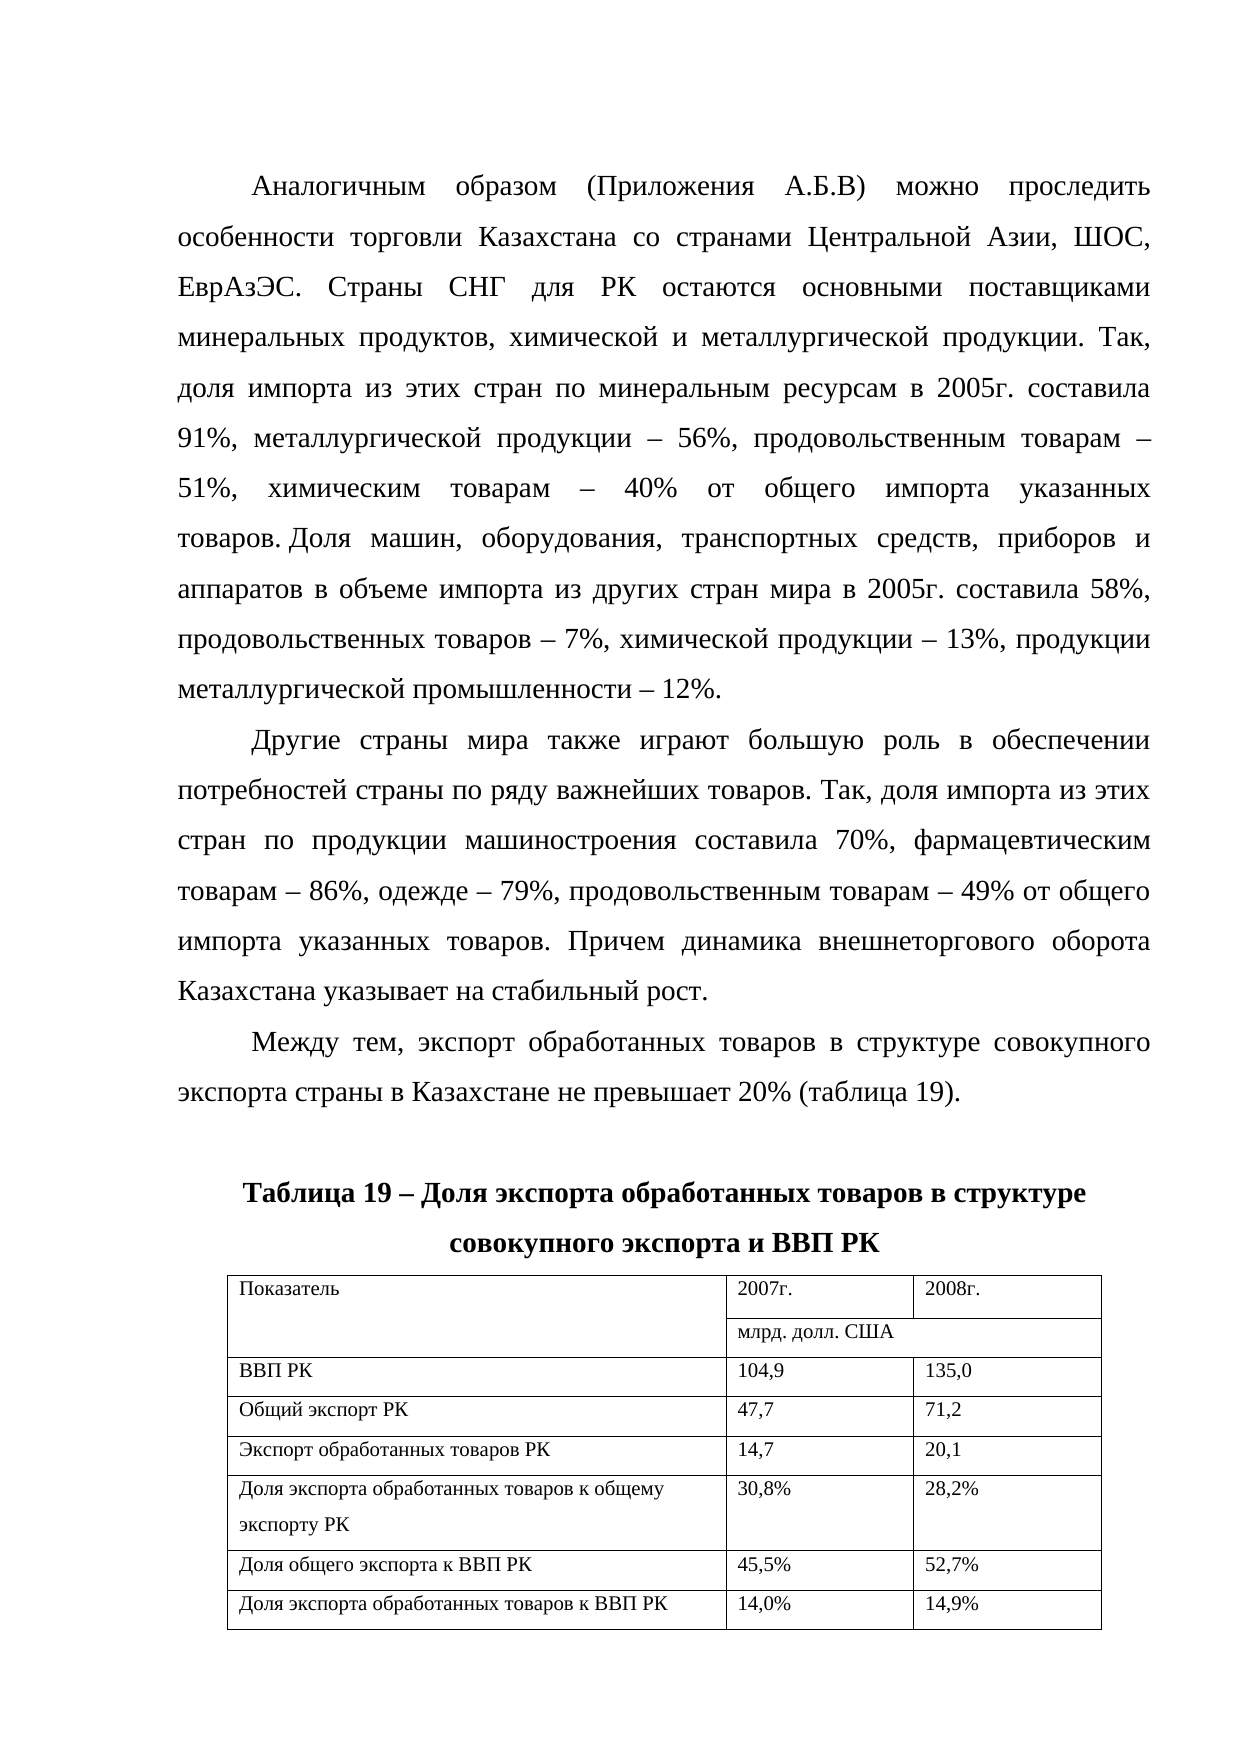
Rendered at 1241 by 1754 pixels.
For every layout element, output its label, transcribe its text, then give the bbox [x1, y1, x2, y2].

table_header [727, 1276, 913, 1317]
text Другие страны мира также играют большую роль в обеспечении потребностей страны по ряду важнейших товаров. Так, доля импорта из этих стран по продукции машиностроения составила 70%, фармацевтическим товарам – 86%, одежде – 79%, продовольственным товарам – 49% от общего импорта указанных товаров. Причем динамика внешнеторгового оборота Казахстана указывает на стабильный рост. [177, 722, 1152, 1007]
text Между тем, экспорт обработанных товаров в структуре совокупного экспорта страны в Казахстане не превышает 20% (таблица 19). [177, 1024, 1152, 1108]
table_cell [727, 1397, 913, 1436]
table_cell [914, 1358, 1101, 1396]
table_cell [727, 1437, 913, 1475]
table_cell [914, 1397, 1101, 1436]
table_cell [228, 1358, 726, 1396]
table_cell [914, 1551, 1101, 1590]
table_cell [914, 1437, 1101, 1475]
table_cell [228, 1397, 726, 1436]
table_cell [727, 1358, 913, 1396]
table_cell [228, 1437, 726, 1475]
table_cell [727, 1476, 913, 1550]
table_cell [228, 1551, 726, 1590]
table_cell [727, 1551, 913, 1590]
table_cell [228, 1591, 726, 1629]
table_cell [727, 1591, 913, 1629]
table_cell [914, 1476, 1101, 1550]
text Аналогичным образом (Приложения А.Б.В) можно проследить особенности торговли Казахстана со странами Центральной Азии, ШОС, ЕврАзЭС. Страны СНГ для РК остаются основными поставщиками минеральных продуктов, химической и металлургической продукции. Так, доля импорта из этих стран по минеральным ресурсам в 2005г. составила 91%, металлургической продукции – 56%, продовольственным товарам – 51%, химическим товарам – 40% от общего импорта указанных товаров. Доля машин, оборудования, транспортных средств, приборов и аппаратов в объеме импорта из других стран мира в 2005г. составила 58%, продовольственных товаров – 7%, химической продукции – 13%, продукции металлургической промышленности – 12%. [177, 168, 1152, 705]
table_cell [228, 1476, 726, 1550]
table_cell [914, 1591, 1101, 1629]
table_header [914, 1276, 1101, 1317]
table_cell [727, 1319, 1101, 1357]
text Таблица 19 – Доля экспорта обработанных товаров в структуре совокупного экспорта и ВВП РК [177, 1175, 1152, 1258]
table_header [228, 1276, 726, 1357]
